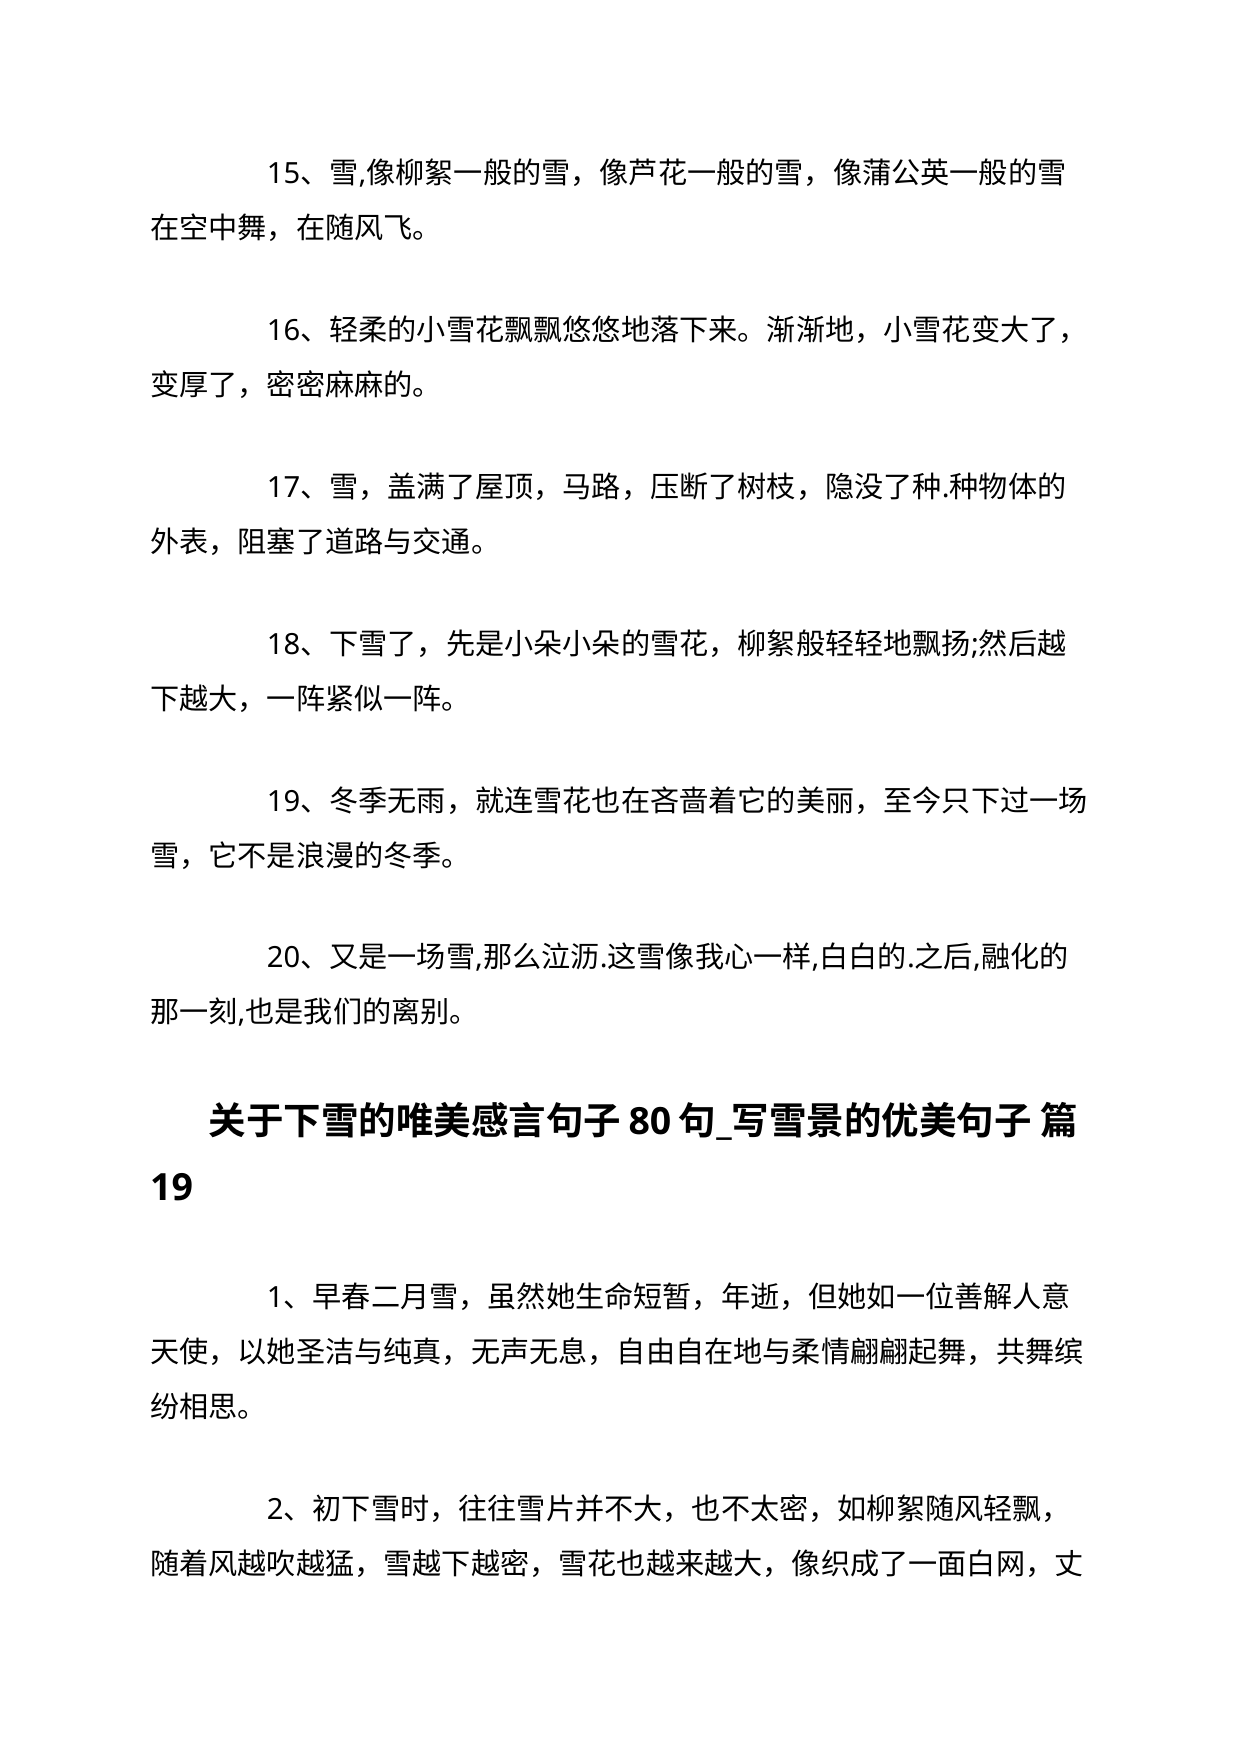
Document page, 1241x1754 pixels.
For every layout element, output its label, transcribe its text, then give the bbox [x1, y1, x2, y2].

text 15、雪,像柳絮一般的雪，像芦花一般的雪，像蒲公英一般的雪在空中舞，在随风飞。 [150, 150, 1090, 247]
text 19、冬季无雨，就连雪花也在吝啬着它的美丽，至今只下过一场雪，它不是浪漫的冬季。 [150, 777, 1090, 874]
text 16、轻柔的小雪花飘飘悠悠地落下来。渐渐地，小雪花变大了，变厚了，密密麻麻的。 [150, 307, 1090, 404]
text 1、早春二月雪，虽然她生命短暂，年逝，但她如一位善解人意天使，以她圣洁与纯真，无声无息，自由自在地与柔情翩翩起舞，共舞缤纷相思。 [150, 1274, 1090, 1426]
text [150, 1486, 1090, 1583]
text 20、又是一场雪,那么泣沥.这雪像我心一样,白白的.之后,融化的那一刻,也是我们的离别。 [150, 934, 1090, 1031]
text 17、雪，盖满了屋顶，马路，压断了树枝，隐没了种.种物体的外表，阻塞了道路与交通。 [150, 463, 1090, 561]
text 关于下雪的唯美感言句子80句_写雪景的优美句子 篇19 [150, 1091, 1090, 1212]
text 18、下雪了，先是小朵小朵的雪花，柳絮般轻轻地飘扬;然后越下越大，一阵紧似一阵。 [150, 620, 1090, 718]
